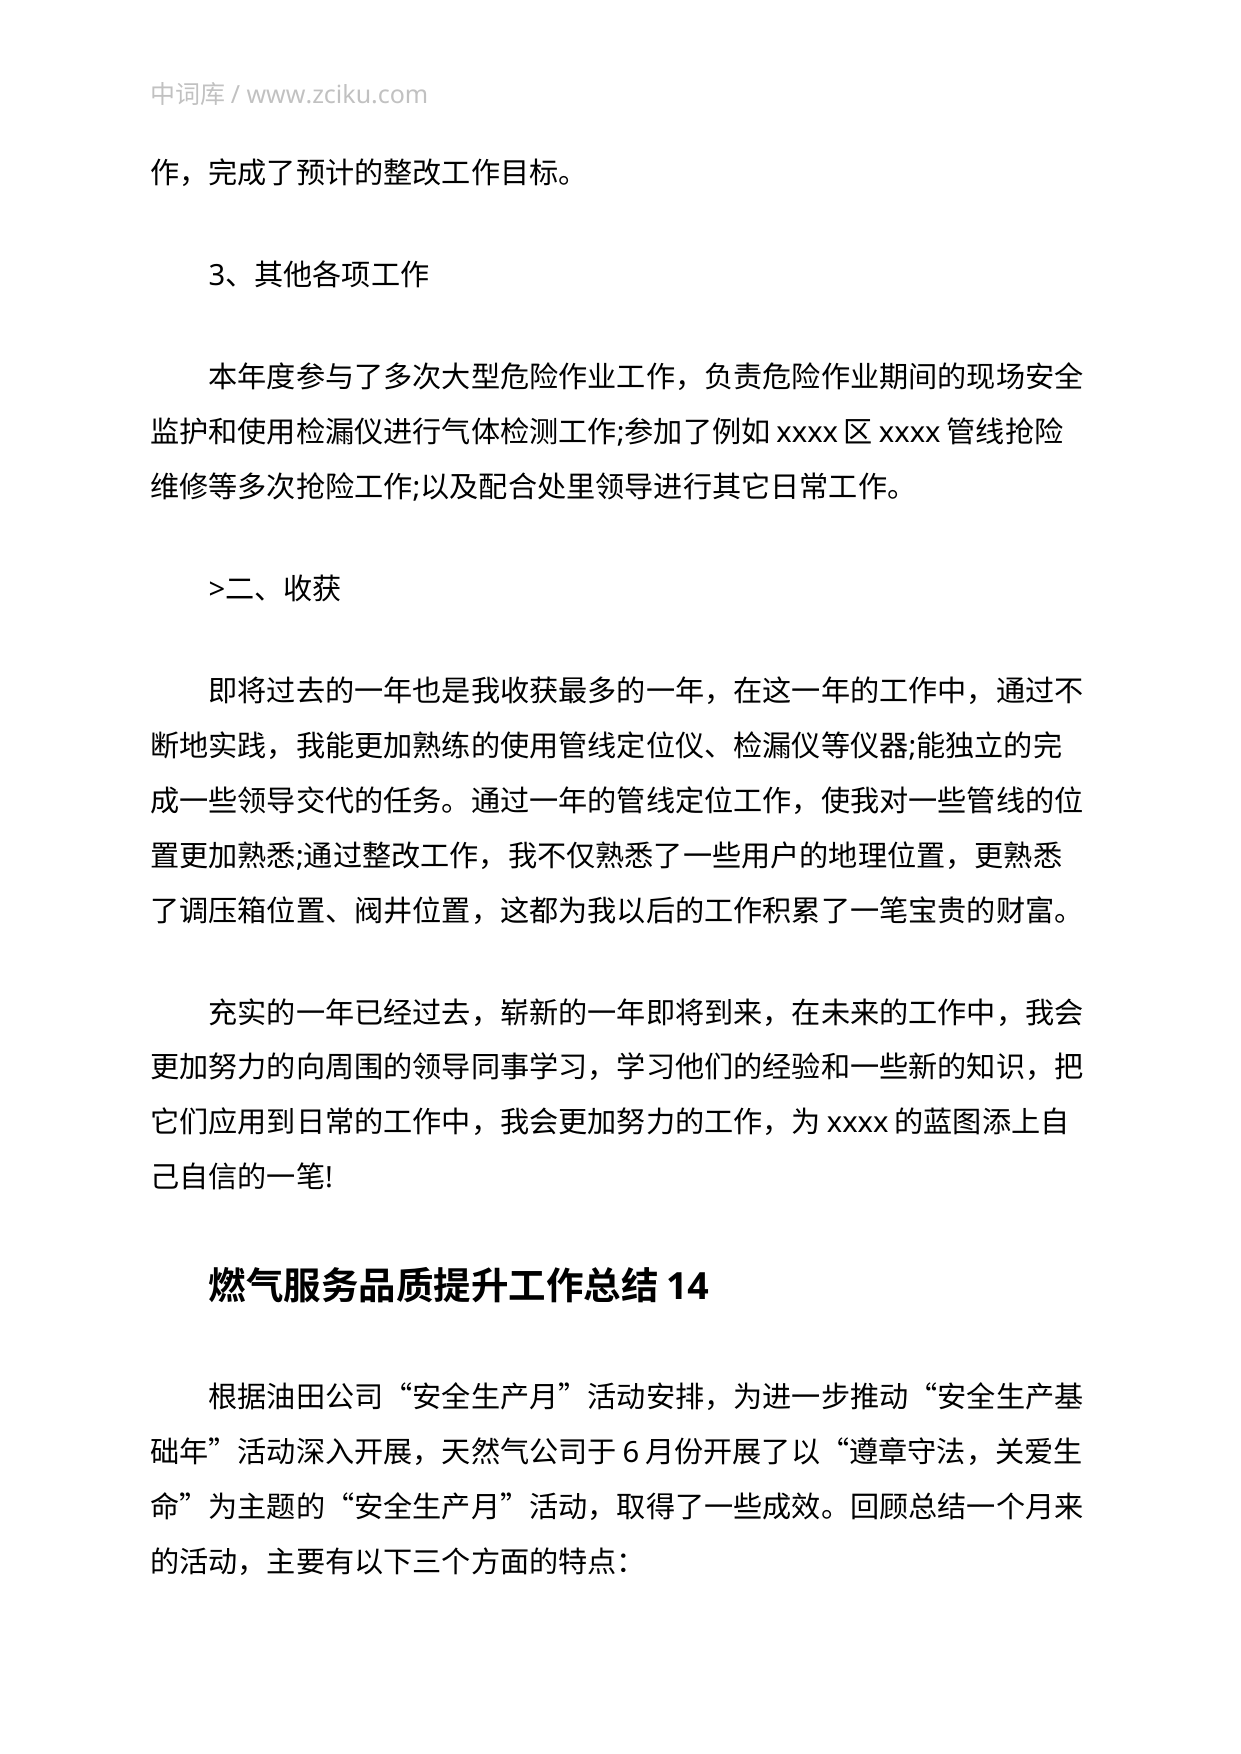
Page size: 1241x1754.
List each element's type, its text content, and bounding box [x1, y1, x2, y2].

text 充实的一年已经过去，崭新的一年即将到来，在未来的工作中，我会更加努力的向周围的领导同事学习，学习他们的经验和一些新的知识，把它们应用到日常的工作中，我会更加努力的工作，为xxxx的蓝图添上自己自信的一笔! [150, 989, 1090, 1196]
text >二、收获 [150, 566, 1090, 608]
text 本年度参与了多次大型危险作业工作，负责危险作业期间的现场安全监护和使用检漏仪进行气体检测工作;参加了例如xxxx区xxxx管线抢险维修等多次抢险工作;以及配合处里领导进行其它日常工作。 [150, 354, 1090, 506]
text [150, 150, 1090, 192]
text 即将过去的一年也是我收获最多的一年，在这一年的工作中，通过不断地实践，我能更加熟练的使用管线定位仪、检漏仪等仪器;能独立的完成一些领导交代的任务。通过一年的管线定位工作，使我对一些管线的位置更加熟悉;通过整改工作，我不仅熟悉了一些用户的地理位置，更熟悉了调压箱位置、阀井位置，这都为我以后的工作积累了一笔宝贵的财富。 [150, 668, 1090, 930]
text 根据油田公司“安全生产月”活动安排，为进一步推动“安全生产基础年”活动深入开展，天然气公司于6月份开展了以“遵章守法，关爱生命”为主题的“安全生产月”活动，取得了一些成效。回顾总结一个月来的活动，主要有以下三个方面的特点： [150, 1373, 1090, 1581]
text 3、其他各项工作 [150, 252, 1090, 294]
text 燃气服务品质提升工作总结14 [150, 1256, 1090, 1310]
